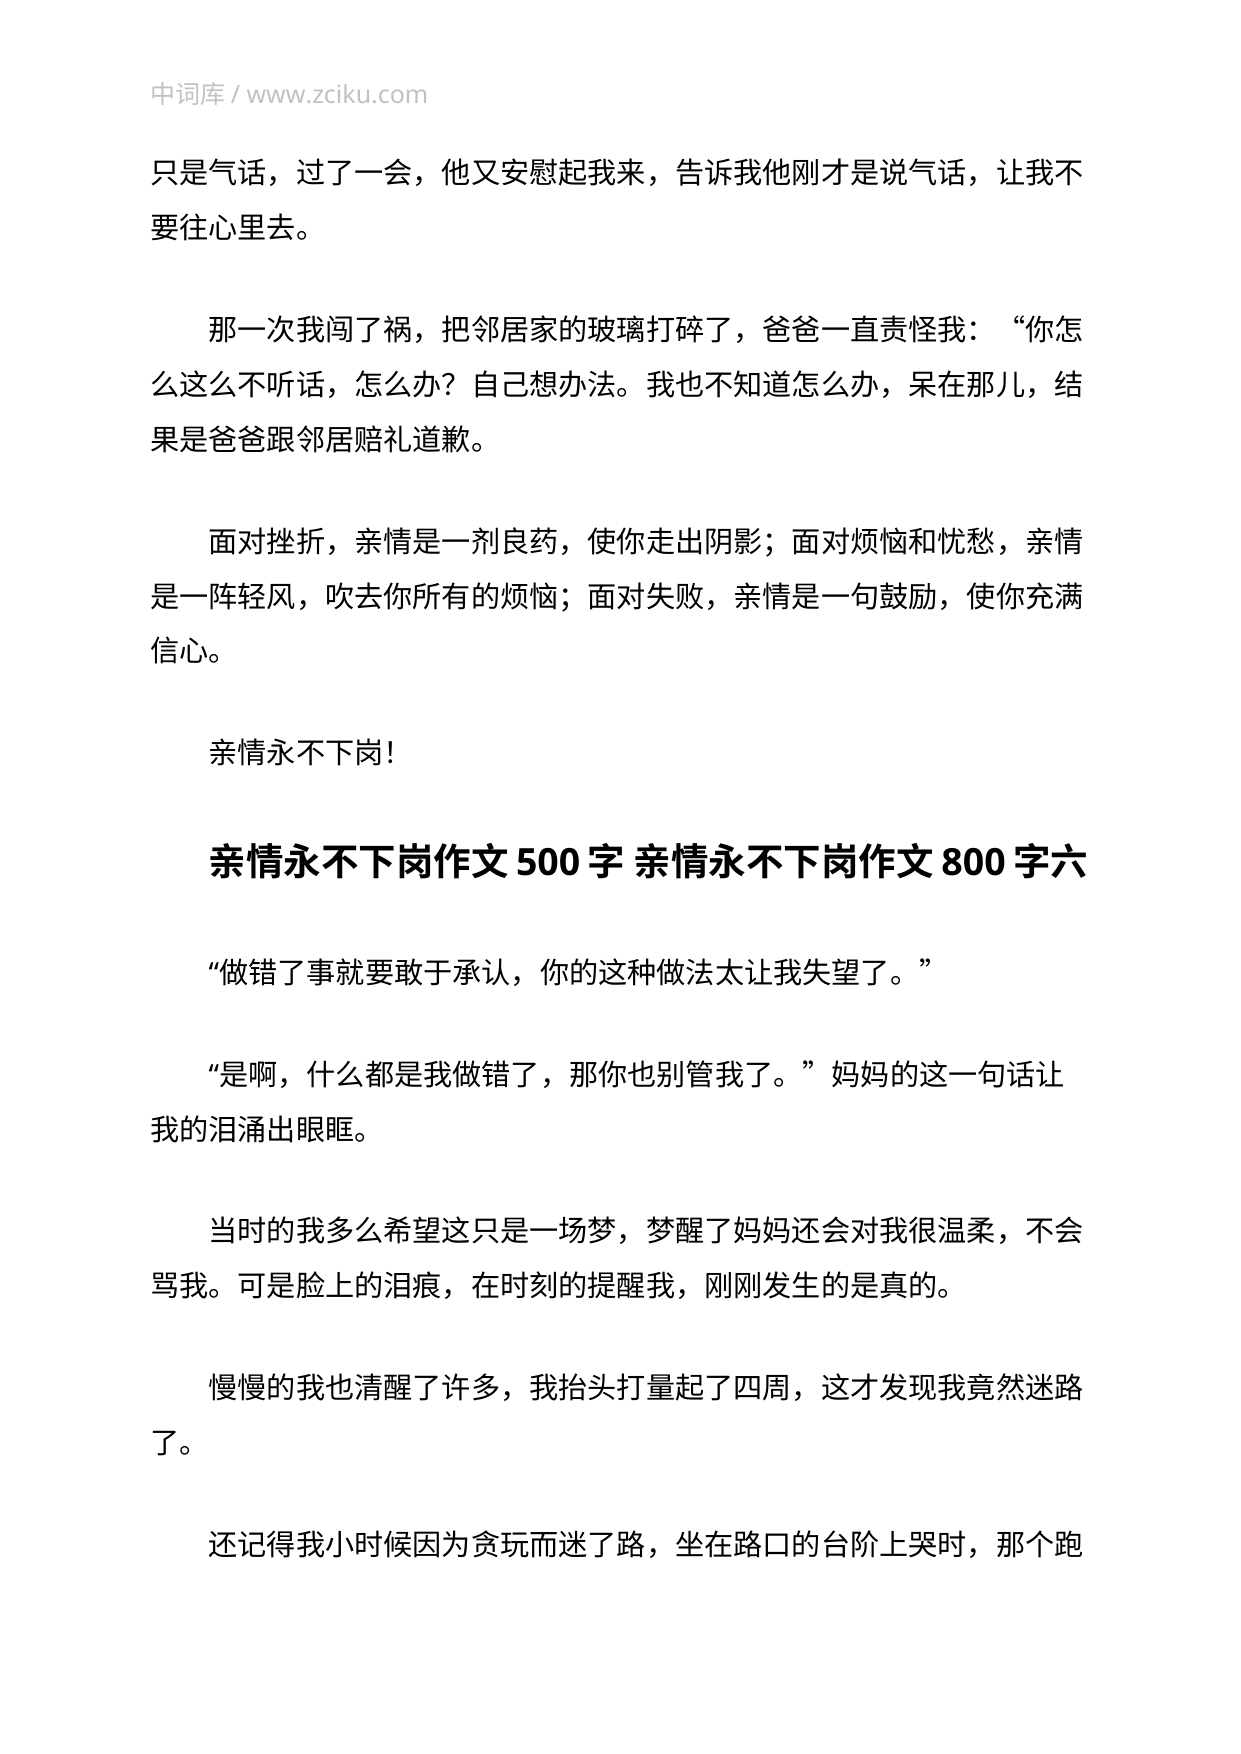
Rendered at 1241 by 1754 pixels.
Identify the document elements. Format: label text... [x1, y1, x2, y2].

text “是啊，什么都是我做错了，那你也别管我了。”妈妈的这一句话让我的泪涌出眼眶。 [150, 1051, 1090, 1148]
text 亲情永不下岗！ [150, 730, 1090, 772]
text 亲情永不下岗作文500字 亲情永不下岗作文800字六 [150, 832, 1090, 886]
text “做错了事就要敢于承认，你的这种做法太让我失望了。” [150, 949, 1090, 992]
text 当时的我多么希望这只是一场梦，梦醒了妈妈还会对我很温柔，不会骂我。可是脸上的泪痕，在时刻的提醒我，刚刚发生的是真的。 [150, 1208, 1090, 1305]
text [150, 150, 1090, 247]
text 面对挫折，亲情是一剂良药，使你走出阴影；面对烦恼和忧愁，亲情是一阵轻风，吹去你所有的烦恼；面对失败，亲情是一句鼓励，使你充满信心。 [150, 518, 1090, 670]
text 慢慢的我也清醒了许多，我抬头打量起了四周，这才发现我竟然迷路了。 [150, 1364, 1090, 1462]
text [150, 1521, 1090, 1563]
text 那一次我闯了祸，把邻居家的玻璃打碎了，爸爸一直责怪我：“你怎么这么不听话，怎么办？自己想办法。我也不知道怎么办，呆在那儿，结果是爸爸跟邻居赔礼道歉。 [150, 307, 1090, 459]
